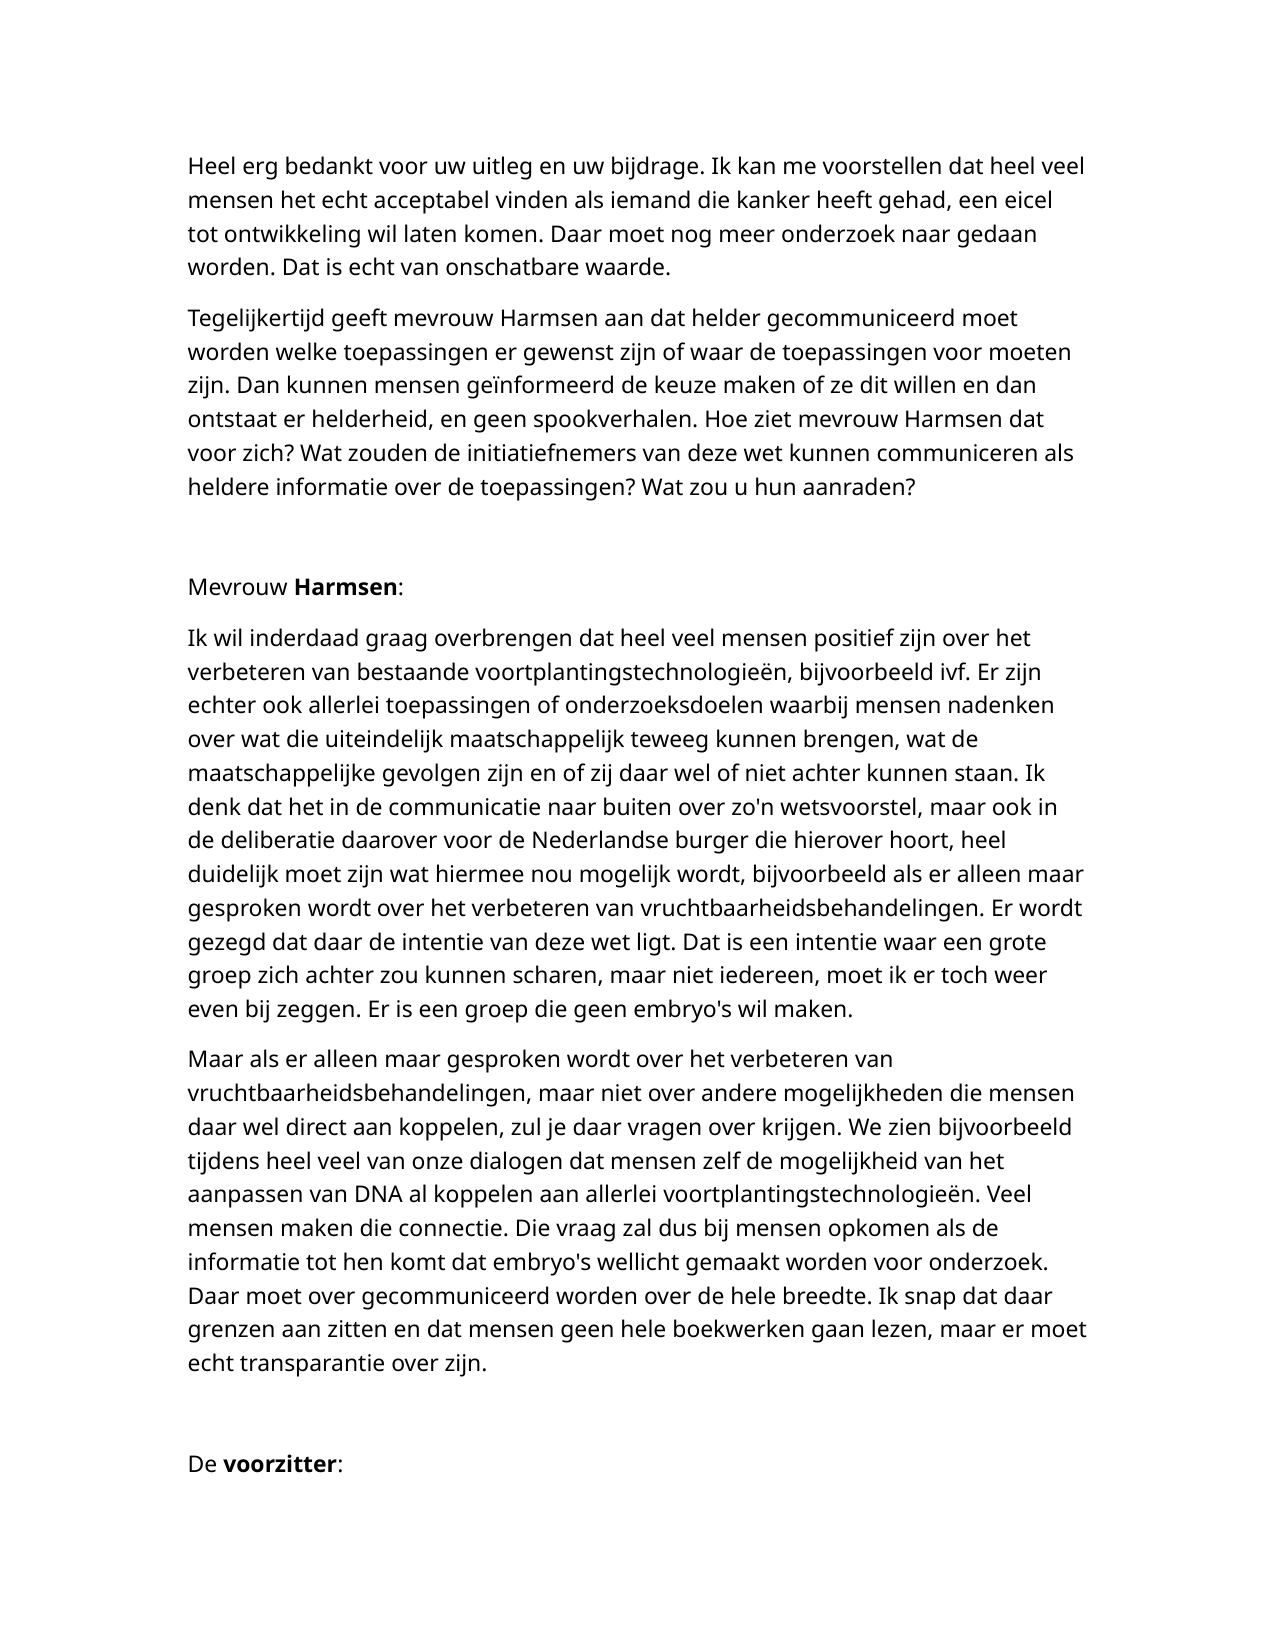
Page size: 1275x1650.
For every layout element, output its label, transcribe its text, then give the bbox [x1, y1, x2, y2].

text Heel erg bedankt voor uw uitleg en uw bijdrage. Ik kan me voorstellen dat heel veel mensen het echt acceptabel vinden als iemand die kanker heeft gehad, een eicel tot ontwikkeling wil laten komen. Daar moet nog meer onderzoek naar gedaan worden. Dat is echt van onschatbare waarde. [187, 150, 1087, 282]
text Maar als er alleen maar gesproken wordt over het verbeteren van vruchtbaarheidsbehandelingen, maar niet over andere mogelijkheden die mensen daar wel direct aan koppelen, zul je daar vragen over krijgen. We zien bijvoorbeeld tijdens heel veel van onze dialogen dat mensen zelf de mogelijkheid van het aanpassen van DNA al koppelen aan allerlei voortplantingstechnologieën. Veel mensen maken die connectie. Die vraag zal dus bij mensen opkomen als de informatie tot hen komt dat embryo's wellicht gemaakt worden voor onderzoek. Daar moet over gecommuniceerd worden over de hele breedte. Ik snap dat daar grenzen aan zitten en dat mensen geen hele boekwerken gaan lezen, maar er moet echt transparantie over zijn. [187, 1043, 1087, 1378]
text De voorzitter: [187, 1448, 1087, 1479]
text Mevrouw Harmsen: [187, 571, 1087, 602]
text Ik wil inderdaad graag overbrengen dat heel veel mensen positief zijn over het verbeteren van bestaande voortplantingstechnologieën, bijvoorbeeld ivf. Er zijn echter ook allerlei toepassingen of onderzoeksdoelen waarbij mensen nadenken over wat die uiteindelijk maatschappelijk teweeg kunnen brengen, wat de maatschappelijke gevolgen zijn en of zij daar wel of niet achter kunnen staan. Ik denk dat het in de communicatie naar buiten over zo'n wetsvoorstel, maar ook in de deliberatie daarover voor de Nederlandse burger die hierover hoort, heel duidelijk moet zijn wat hiermee nou mogelijk wordt, bijvoorbeeld als er alleen maar gesproken wordt over het verbeteren van vruchtbaarheidsbehandelingen. Er wordt gezegd dat daar de intentie van deze wet ligt. Dat is een intentie waar een grote groep zich achter zou kunnen scharen, maar niet iedereen, moet ik er toch weer even bij zeggen. Er is een groep die geen embryo's wil maken. [187, 622, 1087, 1024]
text Tegelijkertijd geeft mevrouw Harmsen aan dat helder gecommuniceerd moet worden welke toepassingen er gewenst zijn of waar de toepassingen voor moeten zijn. Dan kunnen mensen geïnformeerd de keuze maken of ze dit willen en dan ontstaat er helderheid, en geen spookverhalen. Hoe ziet mevrouw Harmsen dat voor zich? Wat zouden de initiatiefnemers van deze wet kunnen communiceren als heldere informatie over de toepassingen? Wat zou u hun aanraden? [187, 302, 1087, 502]
